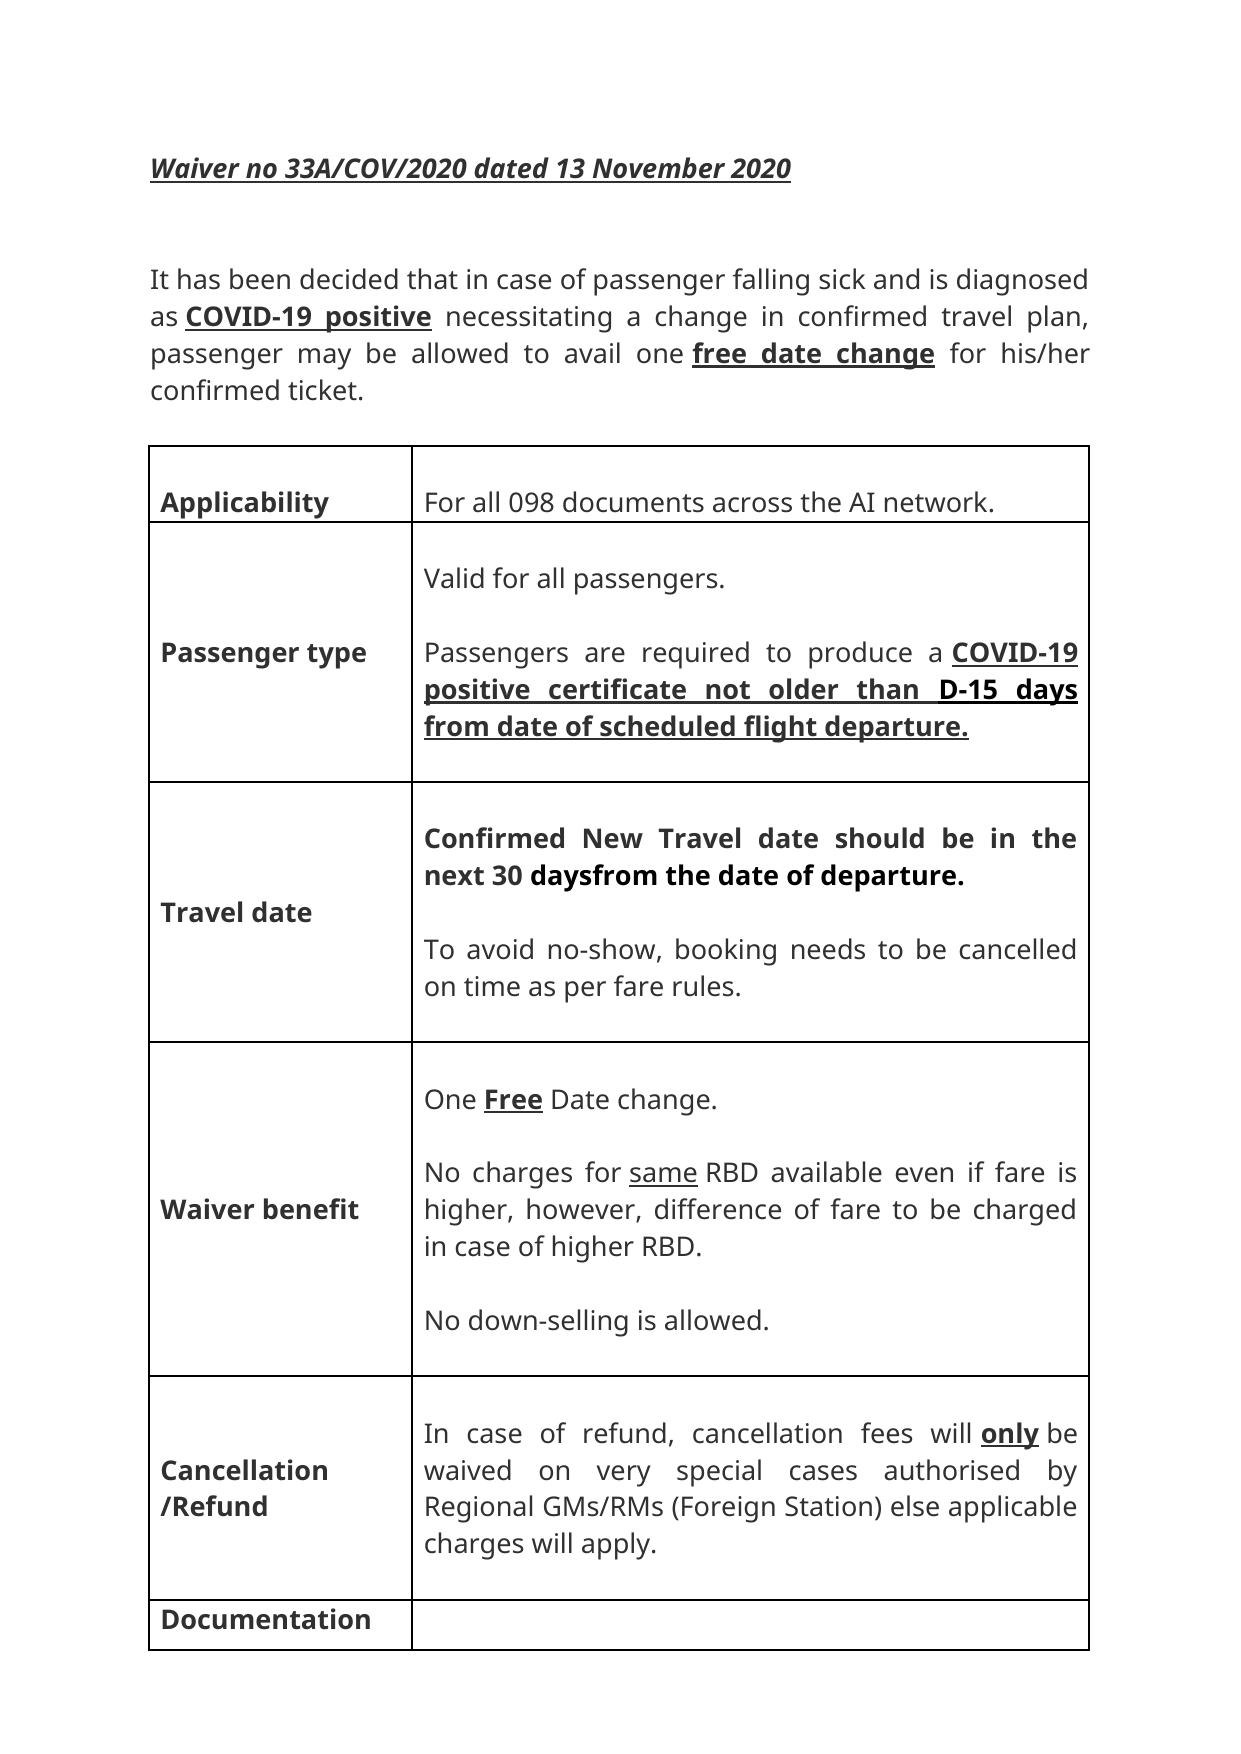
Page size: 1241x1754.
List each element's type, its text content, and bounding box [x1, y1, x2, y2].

table_cell In case of refund, cancellation fees will only be waived on very special cases authorised by Regional GMs/RMs (Foreign Station) else applicable charges will apply. [413, 1377, 1088, 1598]
text Waiver no 33A/COV/2020 dated 13 November 2020 [150, 150, 1090, 187]
text It has been decided that in case of passenger falling sick and is diagnosed as COVID-19 positive necessitating a change in confirmed travel plan, passenger may be allowed to avail one free date change for his/her confirmed ticket. [150, 261, 1090, 408]
table_cell Documentation [150, 1601, 411, 1648]
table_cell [413, 1601, 1088, 1648]
table_header Applicability [150, 447, 411, 521]
table_header For all 098 documents across the AI network. [413, 447, 1088, 521]
table_cell Valid for all passengers. Passengers are required to produce a COVID-19 positive certificate not older than D-15 days from date of scheduled flight departure. [413, 523, 1088, 781]
table_cell Confirmed New Travel date should be in the next 30 daysfrom the date of departure. To avoid no-show, booking needs to be cancelled on time as per fare rules. [413, 783, 1088, 1041]
table_cell Waiver benefit [150, 1043, 411, 1375]
table_cell Passenger type [150, 523, 411, 781]
table_cell Travel date [150, 783, 411, 1041]
table_cell One Free Date change. No charges for same RBD available even if fare is higher, however, difference of fare to be charged in case of higher RBD. No down-selling is allowed. [413, 1043, 1088, 1375]
table_cell Cancellation /Refund [150, 1377, 411, 1598]
